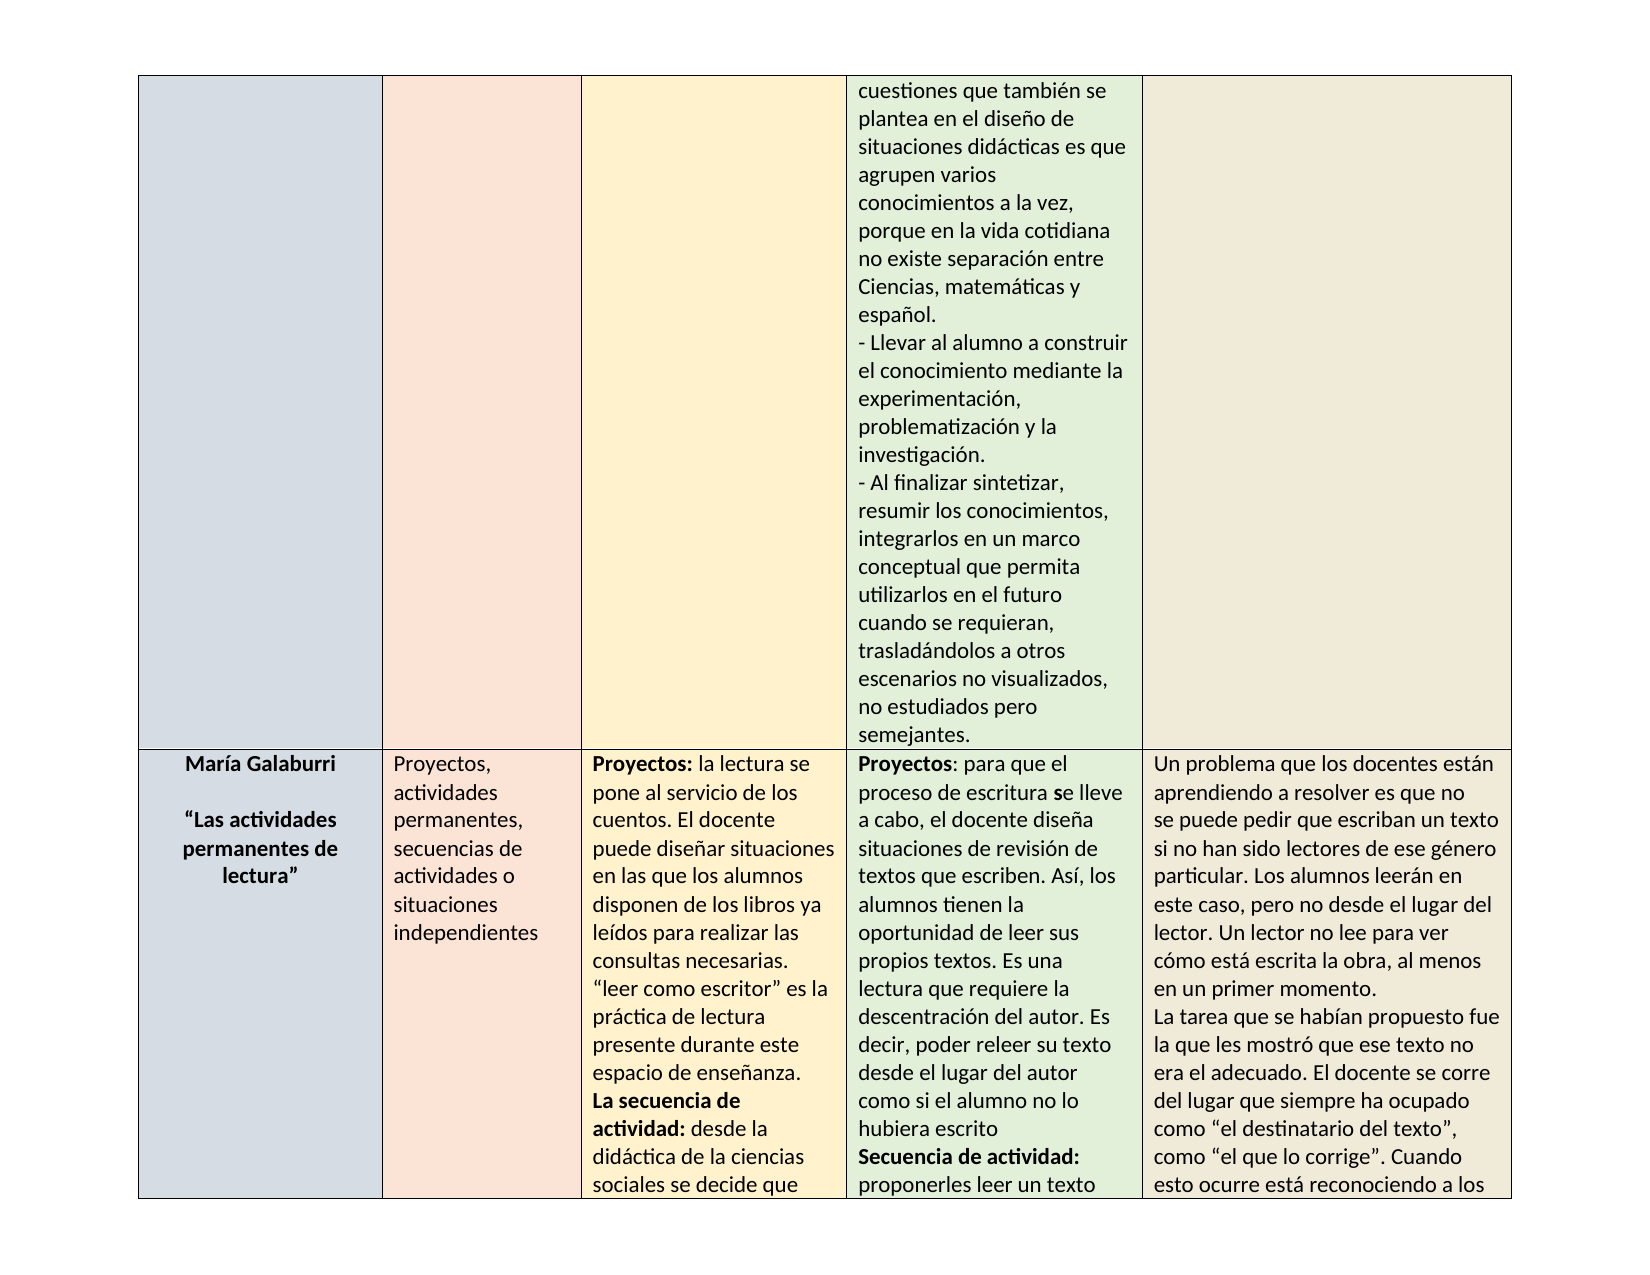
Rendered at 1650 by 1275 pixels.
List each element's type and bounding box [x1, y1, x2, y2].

table_cell [582, 750, 846, 1198]
table_cell [1143, 750, 1511, 1198]
table_cell [139, 750, 382, 1198]
table_cell [847, 76, 1142, 748]
table_cell [383, 76, 581, 748]
table_cell [383, 750, 581, 1198]
table_cell [1143, 76, 1511, 748]
table_cell [582, 76, 846, 748]
table_cell [847, 750, 1142, 1198]
table_cell [139, 76, 382, 748]
